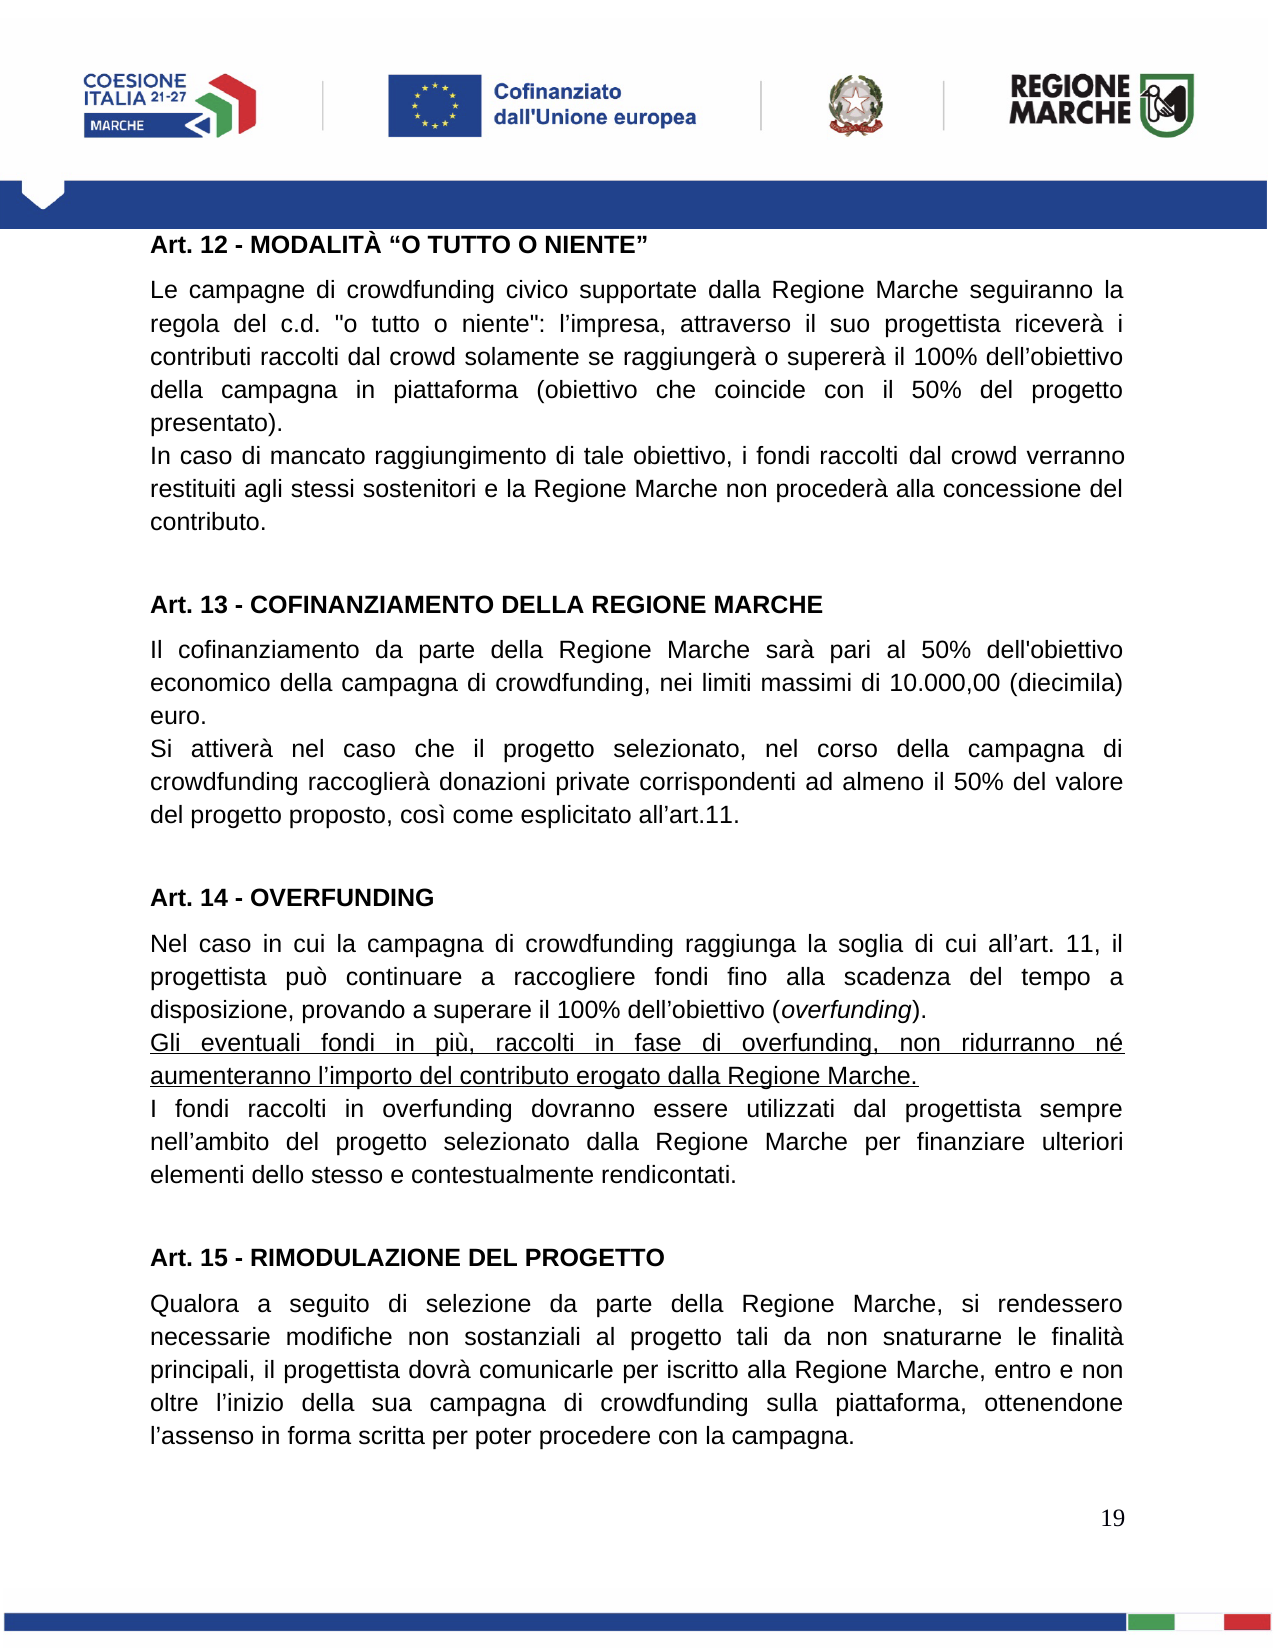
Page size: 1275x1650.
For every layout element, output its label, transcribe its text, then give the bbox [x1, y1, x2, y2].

text Gli eventuali fondi in più, raccolti in fase di overfunding, non ridurranno né aumenteranno l’importo del contributo erogato dalla Regione Marche. [150, 1028, 1125, 1053]
text In caso di mancato raggiungimento di tale obiettivo, i fondi raccolti dal crowd verranno restituiti agli stessi sostenitori e la Regione Marche non procederà alla concessione del contributo. [150, 441, 1125, 535]
text Si attiverà nel caso che il progetto selezionato, nel corso della campagna di crowdfunding raccoglierà donazioni private corrispondenti ad almeno il 50% del valore del progetto proposto, così come esplicitato all’art.11. [150, 734, 1125, 829]
text Le campagne di crowdfunding civico supportate dalla Regione Marche seguiranno la regola del c.d. "o tutto o niente": l’impresa, attraverso il suo progettista riceverà i contributi raccolti dal crowd solamente se raggiungerà o supererà il 100% dell’obiettivo della campagna in piattaforma (obiettivo che coincide con il 50% del progetto presentato). [150, 276, 1125, 436]
text Nel caso in cui la campagna di crowdfunding raggiunga la soglia di cui all’art. 11, il progettista può continuare a raccogliere fondi fino alla scadenza del tempo a disposizione, provando a superare il 100% dell’obiettivo (overfunding). [150, 929, 1125, 1024]
picture [0, 18, 1269, 229]
subtitle Art. 14 - OVERFUNDING [150, 883, 1125, 912]
subtitle Art. 15 - RIMODULAZIONE DEL PROGETTO [150, 1243, 1125, 1272]
text Qualora a seguito di selezione da parte della Regione Marche, si rendessero necessarie modifiche non sostanziali al progetto tali da non snaturarne le finalità principali, il progettista dovrà comunicarle per iscritto alla Regione Marche, entro e non oltre l’inizio della sua campagna di crowdfunding sulla piattaforma, ottenendone l’assenso in forma scritta per poter procedere con la campagna. [150, 1288, 1125, 1449]
picture [3, 1588, 1274, 1648]
text I fondi raccolti in overfunding dovranno essere utilizzati dal progettista sempre nell’ambito del progetto selezionato dalla Regione Marche per finanziare ulteriori elementi dello stesso e contestualmente rendicontati. [150, 1094, 1125, 1189]
text Gli eventuali fondi in più, raccolti in fase di overfunding, non ridurranno né aumenteranno l’importo del contributo erogato dalla Regione Marche. [150, 1054, 1125, 1090]
text Il cofinanziamento da parte della Regione Marche sarà pari al 50% dell'obiettivo economico della campagna di crowdfunding, nei limiti massimi di 10.000,00 (diecimila) euro. [150, 635, 1125, 730]
subtitle Art. 13 - COFINANZIAMENTO DELLA REGIONE MARCHE [150, 590, 1125, 618]
subtitle Art. 12 - MODALITÀ “O TUTTO O NIENTE” [150, 230, 1125, 259]
